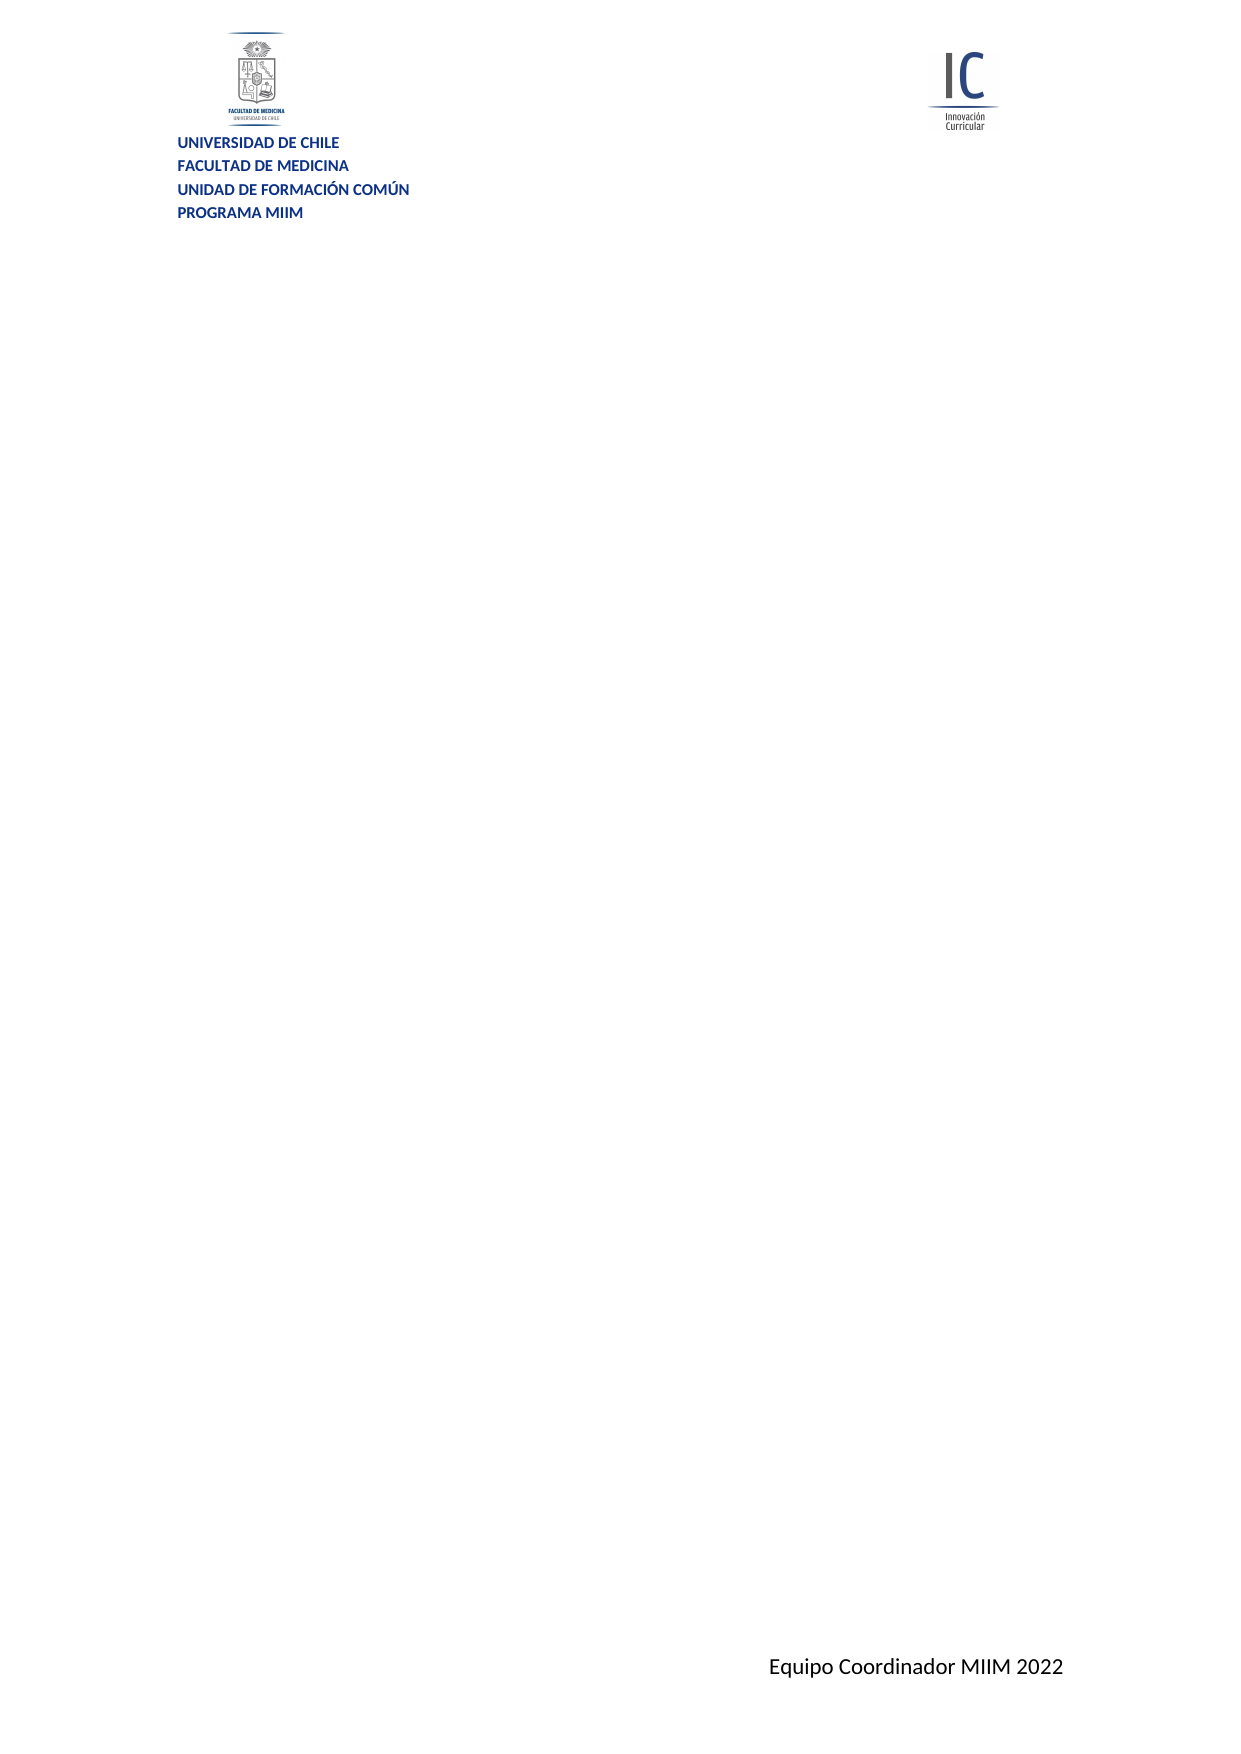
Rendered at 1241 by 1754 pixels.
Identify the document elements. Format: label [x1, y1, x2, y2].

picture [226, 29, 287, 130]
picture [927, 52, 1000, 130]
